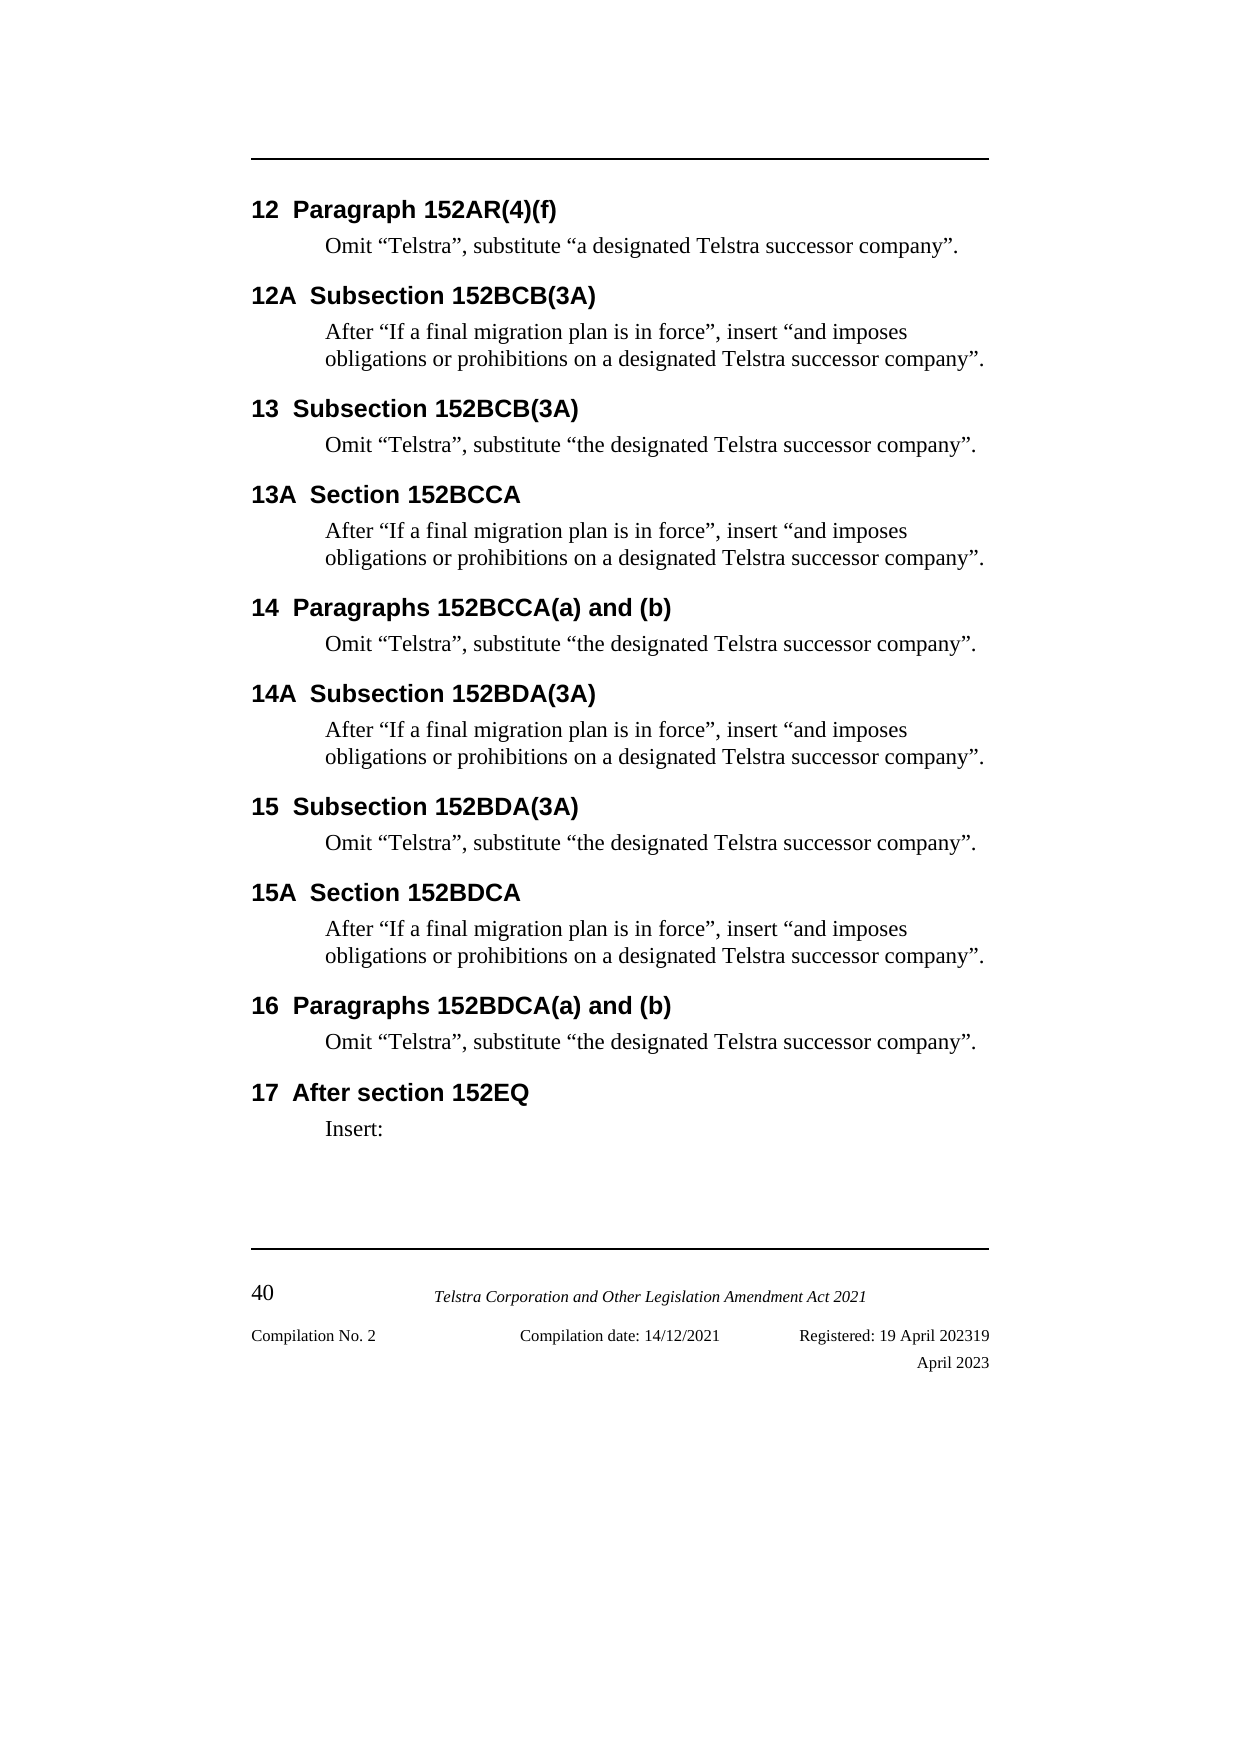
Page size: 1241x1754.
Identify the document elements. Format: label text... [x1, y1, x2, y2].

text Omit “Telstra”, substitute “the designated Telstra successor company”. [325, 431, 989, 457]
text Omit “Telstra”, substitute “the designated Telstra successor company”. [325, 829, 989, 856]
text 15 Subsection 152BDA(3A) [251, 792, 989, 821]
text After “If a final migration plan is in force”, insert “and imposes obligations or prohibitions on a designated Telstra successor company”. [325, 716, 989, 769]
text After “If a final migration plan is in force”, insert “and imposes obligations or prohibitions on a designated Telstra successor company”. [325, 517, 989, 570]
text After “If a final migration plan is in force”, insert “and imposes obligations or prohibitions on a designated Telstra successor company”. [325, 916, 989, 968]
text 13 Subsection 152BCB(3A) [251, 394, 989, 423]
text Omit “Telstra”, substitute “the designated Telstra successor company”. [325, 1028, 989, 1054]
text 14A Subsection 152BDA(3A) [251, 679, 989, 708]
text Omit “Telstra”, substitute “the designated Telstra successor company”. [325, 630, 989, 656]
text 15A Section 152BDCA [251, 878, 989, 907]
text 12 Paragraph 152AR(4)(f) [251, 195, 989, 224]
text 12A Subsection 152BCB(3A) [251, 281, 989, 310]
text Insert: [325, 1114, 989, 1141]
text After “If a final migration plan is in force”, insert “and imposes obligations or prohibitions on a designated Telstra successor company”. [325, 318, 989, 371]
text Omit “Telstra”, substitute “a designated Telstra successor company”. [325, 232, 989, 258]
text 16 Paragraphs 152BDCA(a) and (b) [251, 991, 989, 1020]
text 17 After section 152EQ [251, 1077, 989, 1106]
text 14 Paragraphs 152BCCA(a) and (b) [251, 593, 989, 622]
text 13A Section 152BCCA [251, 480, 989, 509]
